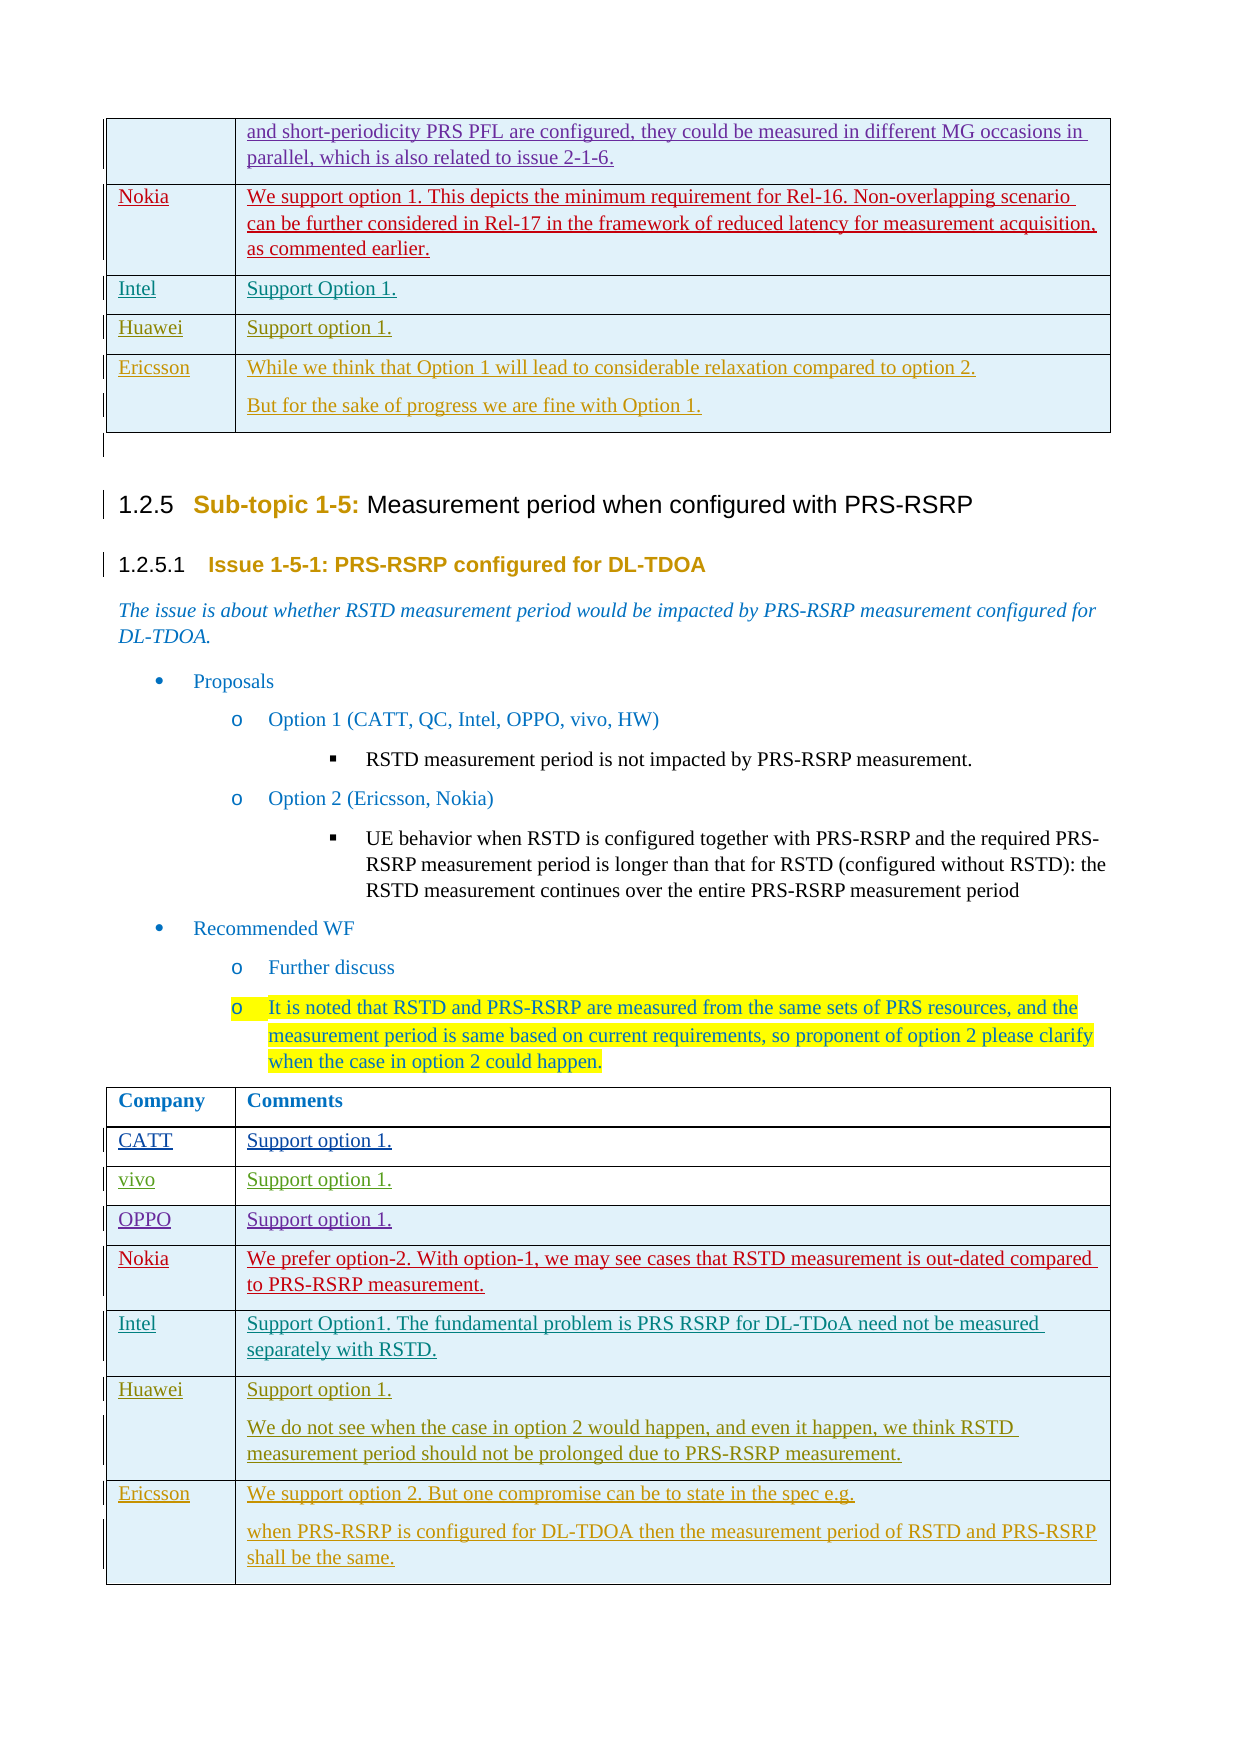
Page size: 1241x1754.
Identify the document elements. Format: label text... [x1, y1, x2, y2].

list Proposals [156, 669, 1122, 693]
list Recommended WF [156, 916, 1122, 940]
list RSTD measurement period is not impacted by PRS-RSRP measurement. [328, 747, 1122, 771]
list Option 2 (Ericsson, Nokia) [231, 786, 1122, 812]
list It is noted that RSTD and PRS-RSRP are measured from the same sets of PRS resources, and the measurement period is same based on current requirements, so proponent of option 2 please clarify when the case in option 2 could happen. [231, 995, 1122, 1073]
table_header Company [107, 1088, 235, 1126]
table_cell [236, 1128, 1110, 1166]
table_cell [107, 1167, 235, 1205]
text The issue is about whether RSTD measurement period would be impacted by PRS-RSRP measurement configured for DL-TDOA. [118, 598, 1122, 648]
subtitle Sub-topic 1-5: Measurement period when configured with PRS-RSRP [118, 490, 1122, 519]
table_cell [107, 1128, 235, 1166]
table_cell [236, 1167, 1110, 1205]
subtitle Issue 1-5-1: PRS-RSRP configured for DL-TDOA [118, 552, 1122, 577]
table_header Comments [236, 1088, 1110, 1126]
list Option 1 (CATT, QC, Intel, OPPO, vivo, HW) [231, 707, 1122, 733]
list UE behavior when RSTD is configured together with PRS-RSRP and the required PRS-RSRP measurement period is longer than that for RSTD (configured without RSTD): the RSTD measurement continues over the entire PRS-RSRP measurement period [328, 826, 1122, 902]
list Further discuss [231, 955, 1122, 981]
